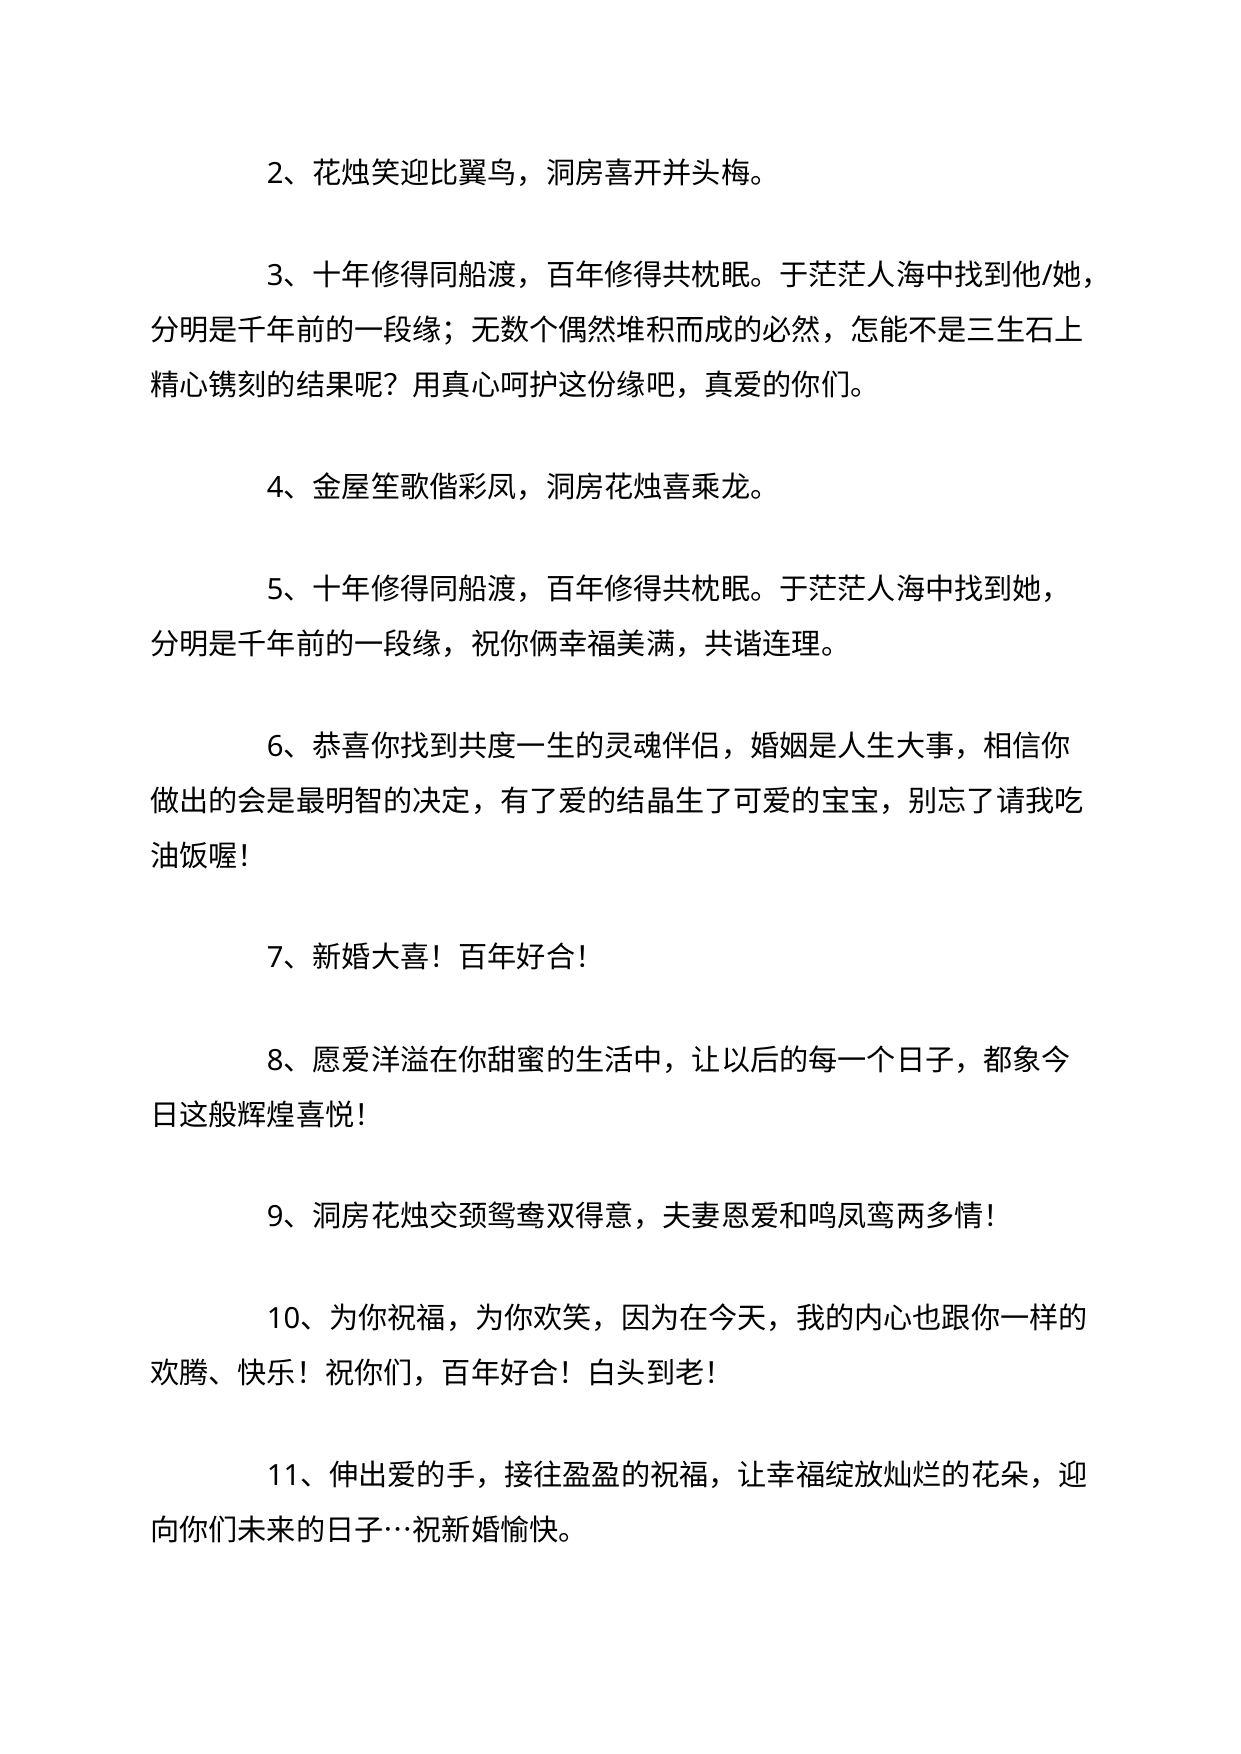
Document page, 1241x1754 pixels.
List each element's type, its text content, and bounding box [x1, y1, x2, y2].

text 7、新婚大喜！百年好合！ [150, 934, 1090, 976]
text 8、愿爱洋溢在你甜蜜的生活中，让以后的每一个日子，都象今日这般辉煌喜悦！ [150, 1036, 1090, 1133]
text 6、恭喜你找到共度一生的灵魂伴侣，婚姻是人生大事，相信你做出的会是最明智的决定，有了爱的结晶生了可爱的宝宝，别忘了请我吃油饭喔！ [150, 722, 1090, 874]
text 4、金屋笙歌偕彩凤，洞房花烛喜乘龙。 [150, 464, 1090, 506]
text 3、十年修得同船渡，百年修得共枕眠。于茫茫人海中找到他/她，分明是千年前的一段缘；无数个偶然堆积而成的必然，怎能不是三生石上精心镌刻的结果呢？用真心呵护这份缘吧，真爱的你们。 [150, 252, 1090, 404]
text 11、伸出爱的手，接往盈盈的祝福，让幸福绽放灿烂的花朵，迎向你们未来的日子…祝新婚愉快。 [150, 1452, 1090, 1549]
text 9、洞房花烛交颈鸳鸯双得意，夫妻恩爱和鸣凤鸾两多情！ [150, 1193, 1090, 1235]
text 2、花烛笑迎比翼鸟，洞房喜开并头梅。 [150, 150, 1090, 192]
text 5、十年修得同船渡，百年修得共枕眠。于茫茫人海中找到她，分明是千年前的一段缘，祝你俩幸福美满，共谐连理。 [150, 566, 1090, 663]
text 10、为你祝福，为你欢笑，因为在今天，我的内心也跟你一样的欢腾、快乐！祝你们，百年好合！白头到老！ [150, 1295, 1090, 1392]
